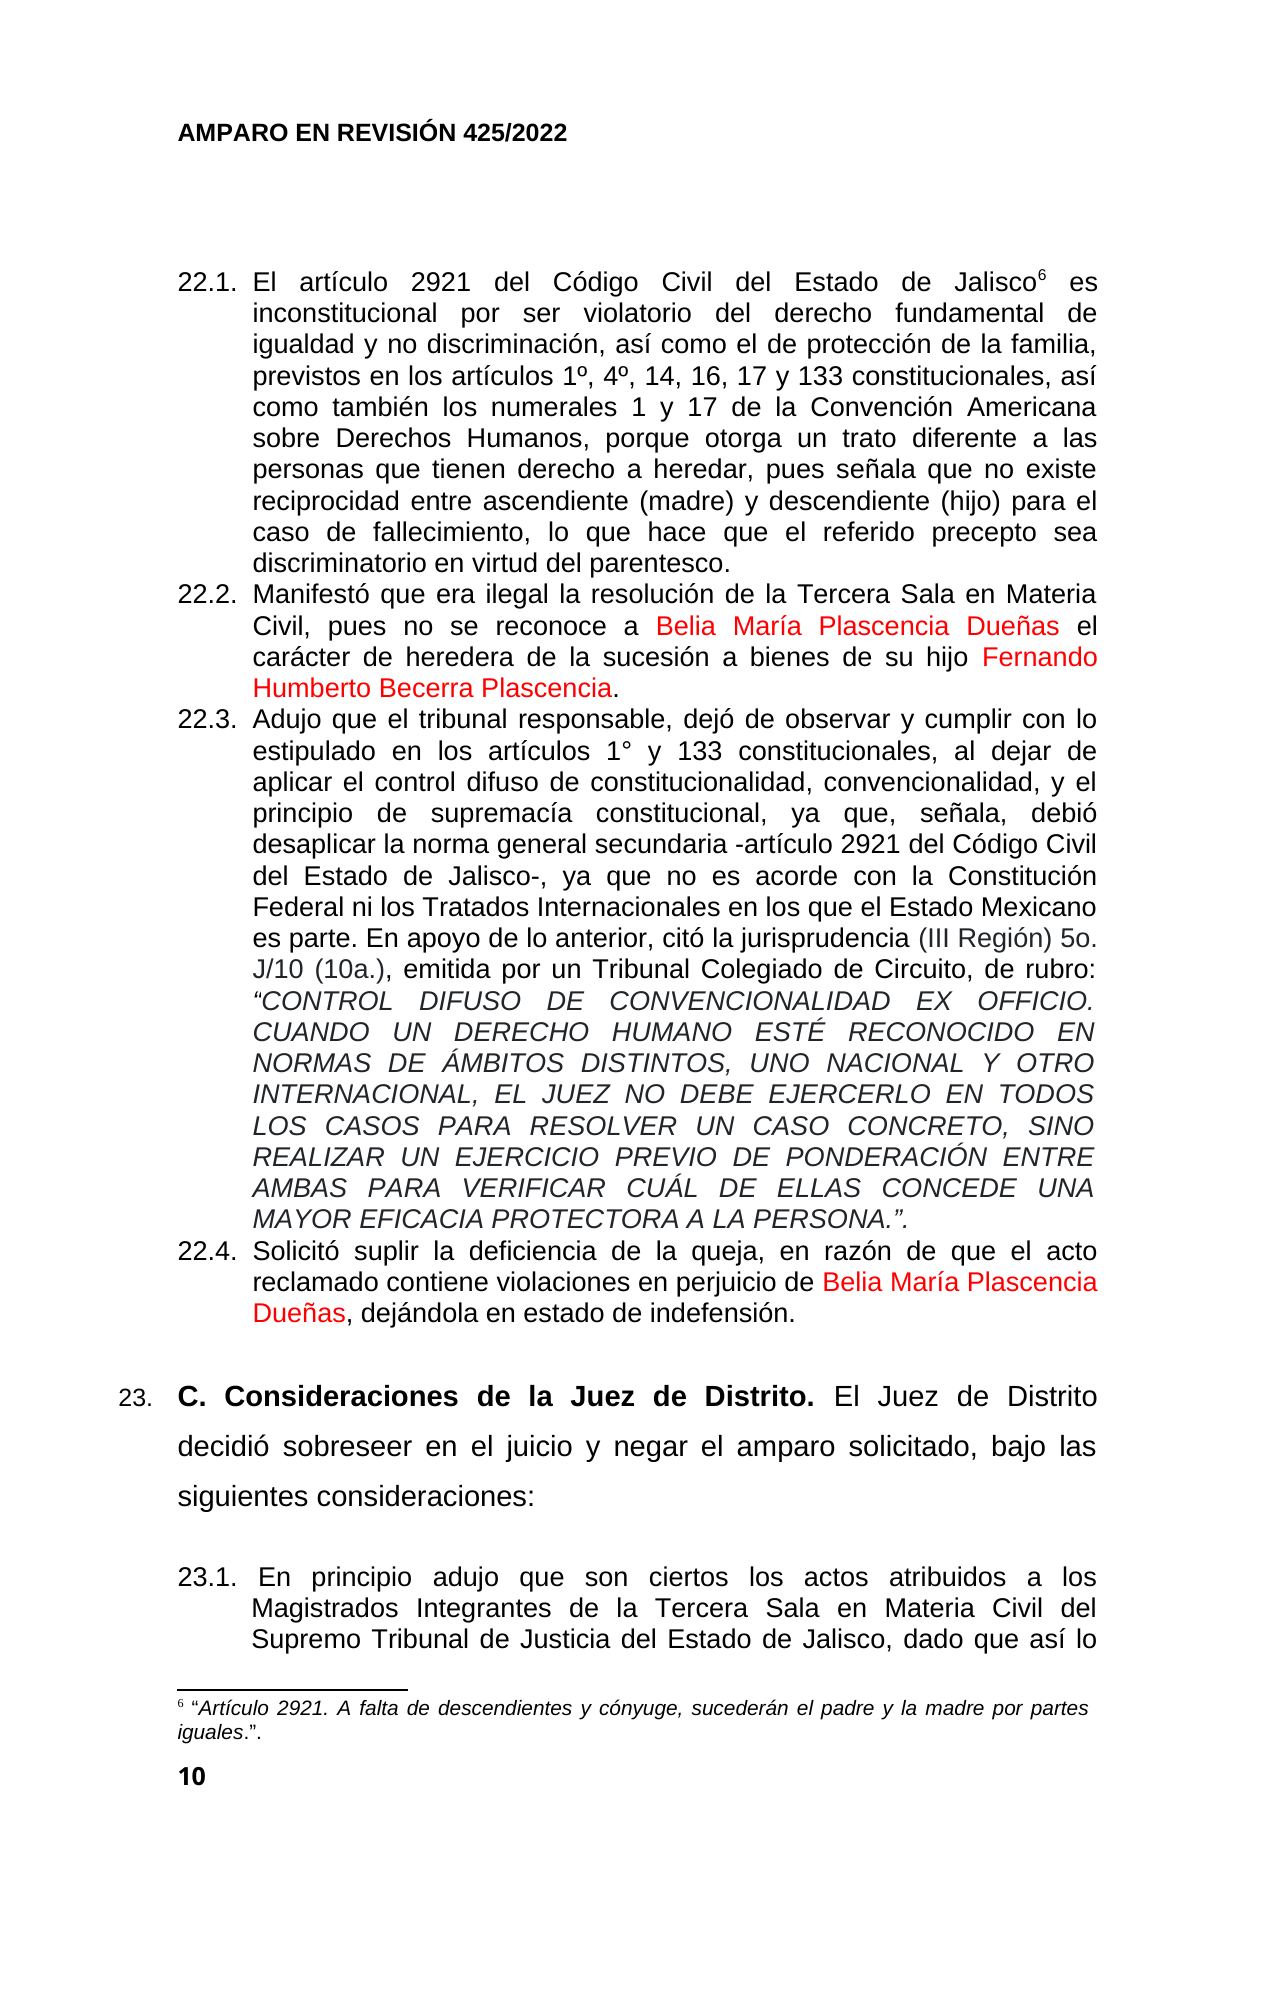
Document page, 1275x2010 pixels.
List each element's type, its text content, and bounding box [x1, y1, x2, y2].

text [177, 1561, 1098, 1654]
list Adujo que el tribunal responsable, dejó de observar y cumplir con lo estipulado en los artículos 1° y 133 constitucionales, al dejar de aplicar el control difuso de constitucionalidad, convencionalidad, y el principio de supremacía constitucional, ya que, señala, debió desaplicar la norma general secundaria -artículo 2921 del Código Civil del Estado de Jalisco-, ya que no es acorde con la Constitución Federal ni los Tratados Internacionales en los que el Estado Mexicano es parte. En apoyo de lo anterior, citó la jurisprudencia (III Región) 5o. J/10 (10a.), emitida por un Tribunal Colegiado de Circuito, de rubro: “CONTROL DIFUSO DE CONVENCIONALIDAD EX OFFICIO. CUANDO UN DERECHO HUMANO ESTÉ RECONOCIDO EN NORMAS DE ÁMBITOS DISTINTOS, UNO NACIONAL Y OTRO INTERNACIONAL, EL JUEZ NO DEBE EJERCERLO EN TODOS LOS CASOS PARA RESOLVER UN CASO CONCRETO, SINO REALIZAR UN EJERCICIO PREVIO DE PONDERACIÓN ENTRE AMBAS PARA VERIFICAR CUÁL DE ELLAS CONCEDE UNA MAYOR EFICACIA PROTECTORA A LA PERSONA.”. [177, 703, 1098, 1234]
list C. Consideraciones de la Juez de Distrito. El Juez de Distrito decidió sobreseer en el juicio y negar el amparo solicitado, bajo las siguientes consideraciones: [118, 1379, 1098, 1513]
list Manifestó que era ilegal la resolución de la Tercera Sala en Materia Civil, pues no se reconoce a Belia María Plascencia Dueñas el carácter de heredera de la sucesión a bienes de su hijo Fernando Humberto Becerra Plascencia. [177, 578, 1098, 703]
list Solicitó suplir la deficiencia de la queja, en razón de que el acto reclamado contiene violaciones en perjuicio de Belia María Plascencia Dueñas, dejándola en estado de indefensión. [177, 1234, 1098, 1328]
list El artículo 2921 del Código Civil del Estado de Jalisco es inconstitucional por ser violatorio del derecho fundamental de igualdad y no discriminación, así como el de protección de la familia, previstos en los artículos 1º, 4º, 14, 16, 17 y 133 constitucionales, así como también los numerales 1 y 17 de la Convención Americana sobre Derechos Humanos, porque otorga un trato diferente a las personas que tienen derecho a heredar, pues señala que no existe reciprocidad entre ascendiente (madre) y descendiente (hijo) para el caso de fallecimiento, lo que hace que el referido precepto sea discriminatorio en virtud del parentesco. [177, 266, 1098, 578]
